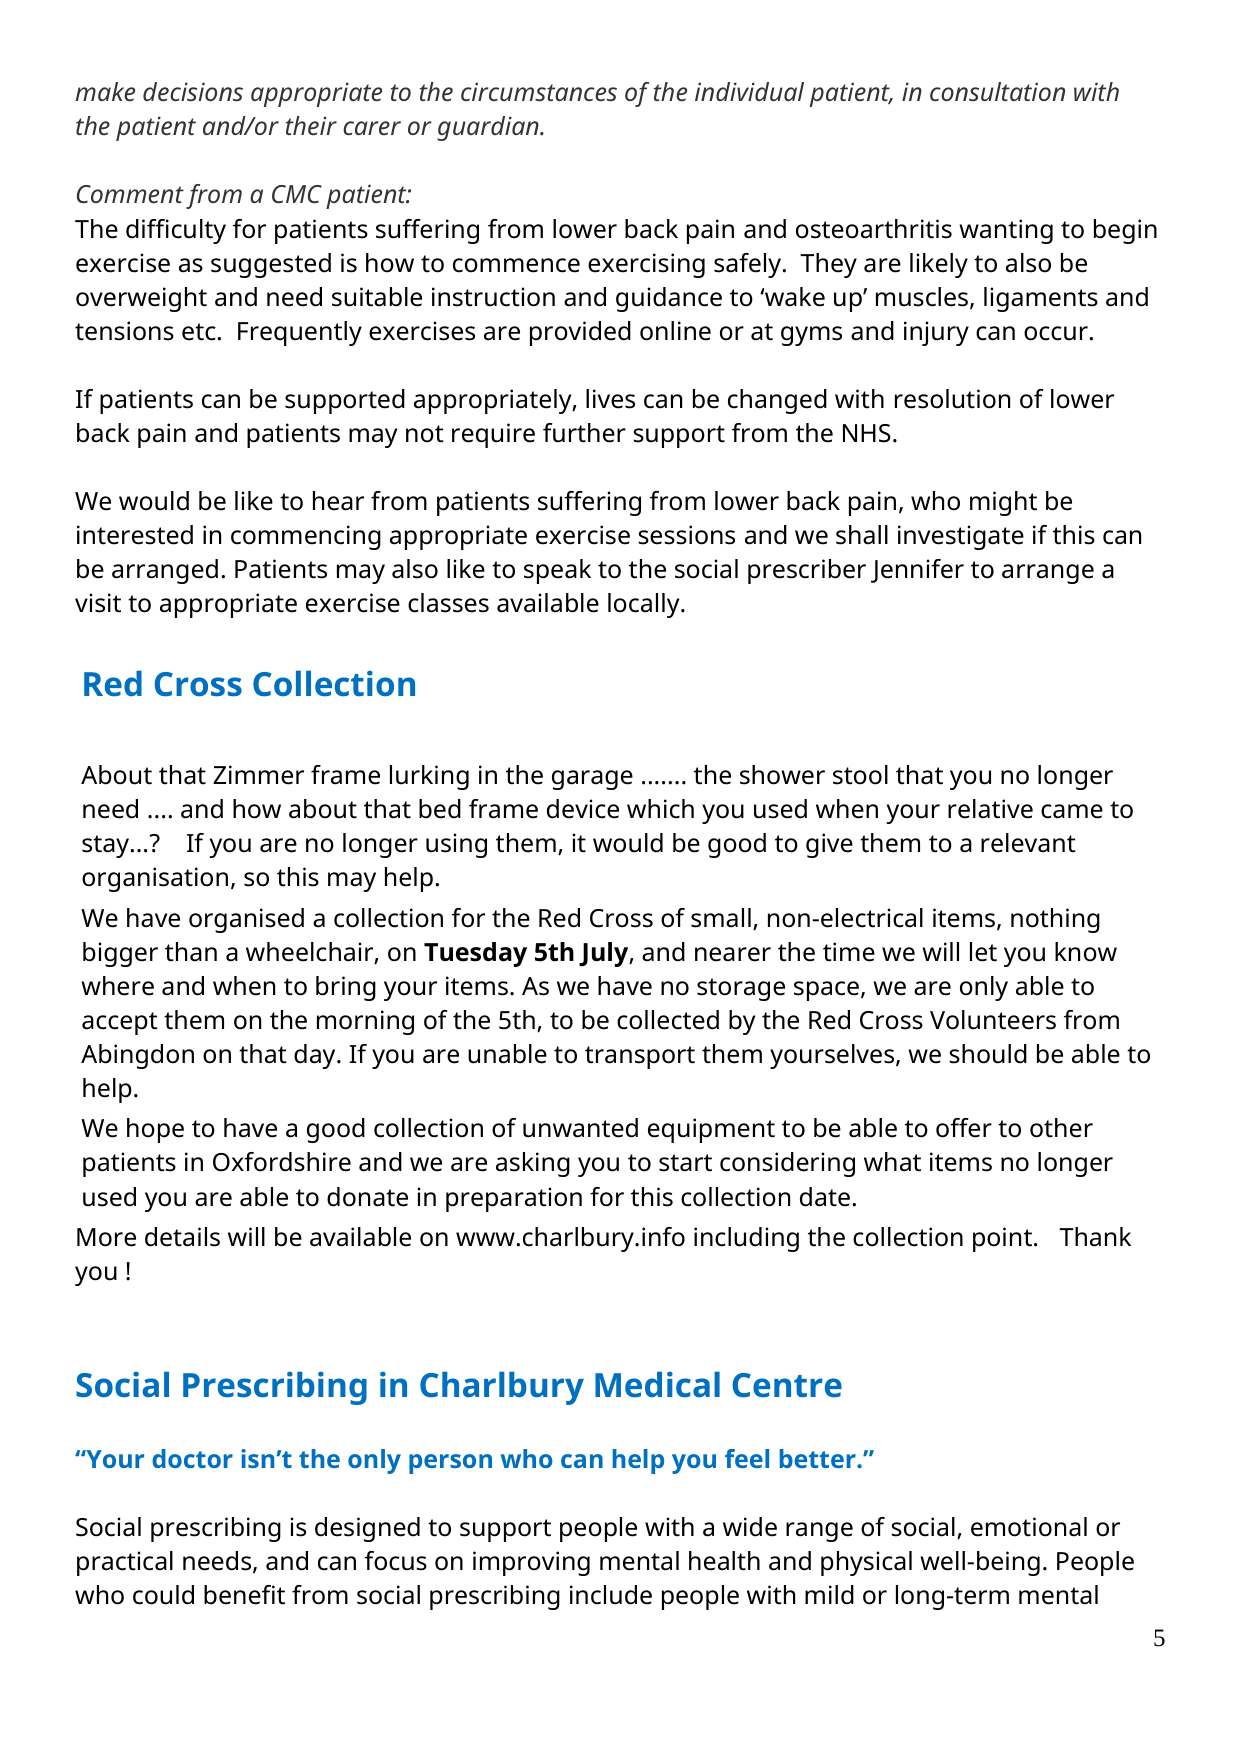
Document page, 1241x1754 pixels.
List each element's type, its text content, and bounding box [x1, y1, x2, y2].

text If patients can be supported appropriately, lives can be changed with resolution of lower back pain and patients may not require further support from the NHS. [75, 382, 1165, 450]
text Social Prescribing in Charlbury Medical Centre [75, 1362, 1165, 1407]
text We hope to have a good collection of unwanted equipment to be able to offer to other patients in Oxfordshire and we are asking you to start considering what items no longer used you are able to donate in preparation for this collection date. [81, 1111, 1159, 1213]
text About that Zimmer frame lurking in the garage ....... the shower stool that you no longer need .... and how about that bed frame device which you used when your relative came to stay...? If you are no longer using them, it would be good to give them to a relevant organisation, so this may help. [81, 758, 1159, 894]
text Red Cross Collection [81, 660, 1159, 706]
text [75, 1509, 1165, 1612]
text Comment from a CMC patient: [75, 177, 1165, 211]
text “Your doctor isn’t the only person who can help you feel better.” [75, 1441, 1165, 1476]
text We would be like to hear from patients suffering from lower back pain, who might be interested in commencing appropriate exercise sessions and we shall investigate if this can be arranged. Patients may also like to speak to the social prescriber Jennifer to arrange a visit to appropriate exercise classes available locally. [75, 484, 1165, 620]
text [75, 75, 1165, 143]
text More details will be available on www.charlbury.info including the collection point. Thank you ! [75, 1219, 1159, 1288]
text The difficulty for patients suffering from lower back pain and osteoarthritis wanting to begin exercise as suggested is how to commence exercising safely. They are likely to also be overweight and need suitable instruction and guidance to ‘wake up’ muscles, ligaments and tensions etc. Frequently exercises are provided online or at gyms and injury can occur. [75, 211, 1165, 347]
text We have organised a collection for the Red Cross of small, non-electrical items, nothing bigger than a wheelchair, on Tuesday 5th July, and nearer the time we will let you know where and when to bring your items. As we have no storage space, we are only able to accept them on the morning of the 5th, to be collected by the Red Cross Volunteers from Abingdon on that day. If you are unable to transport them yourselves, we should be able to help. [81, 900, 1159, 1105]
